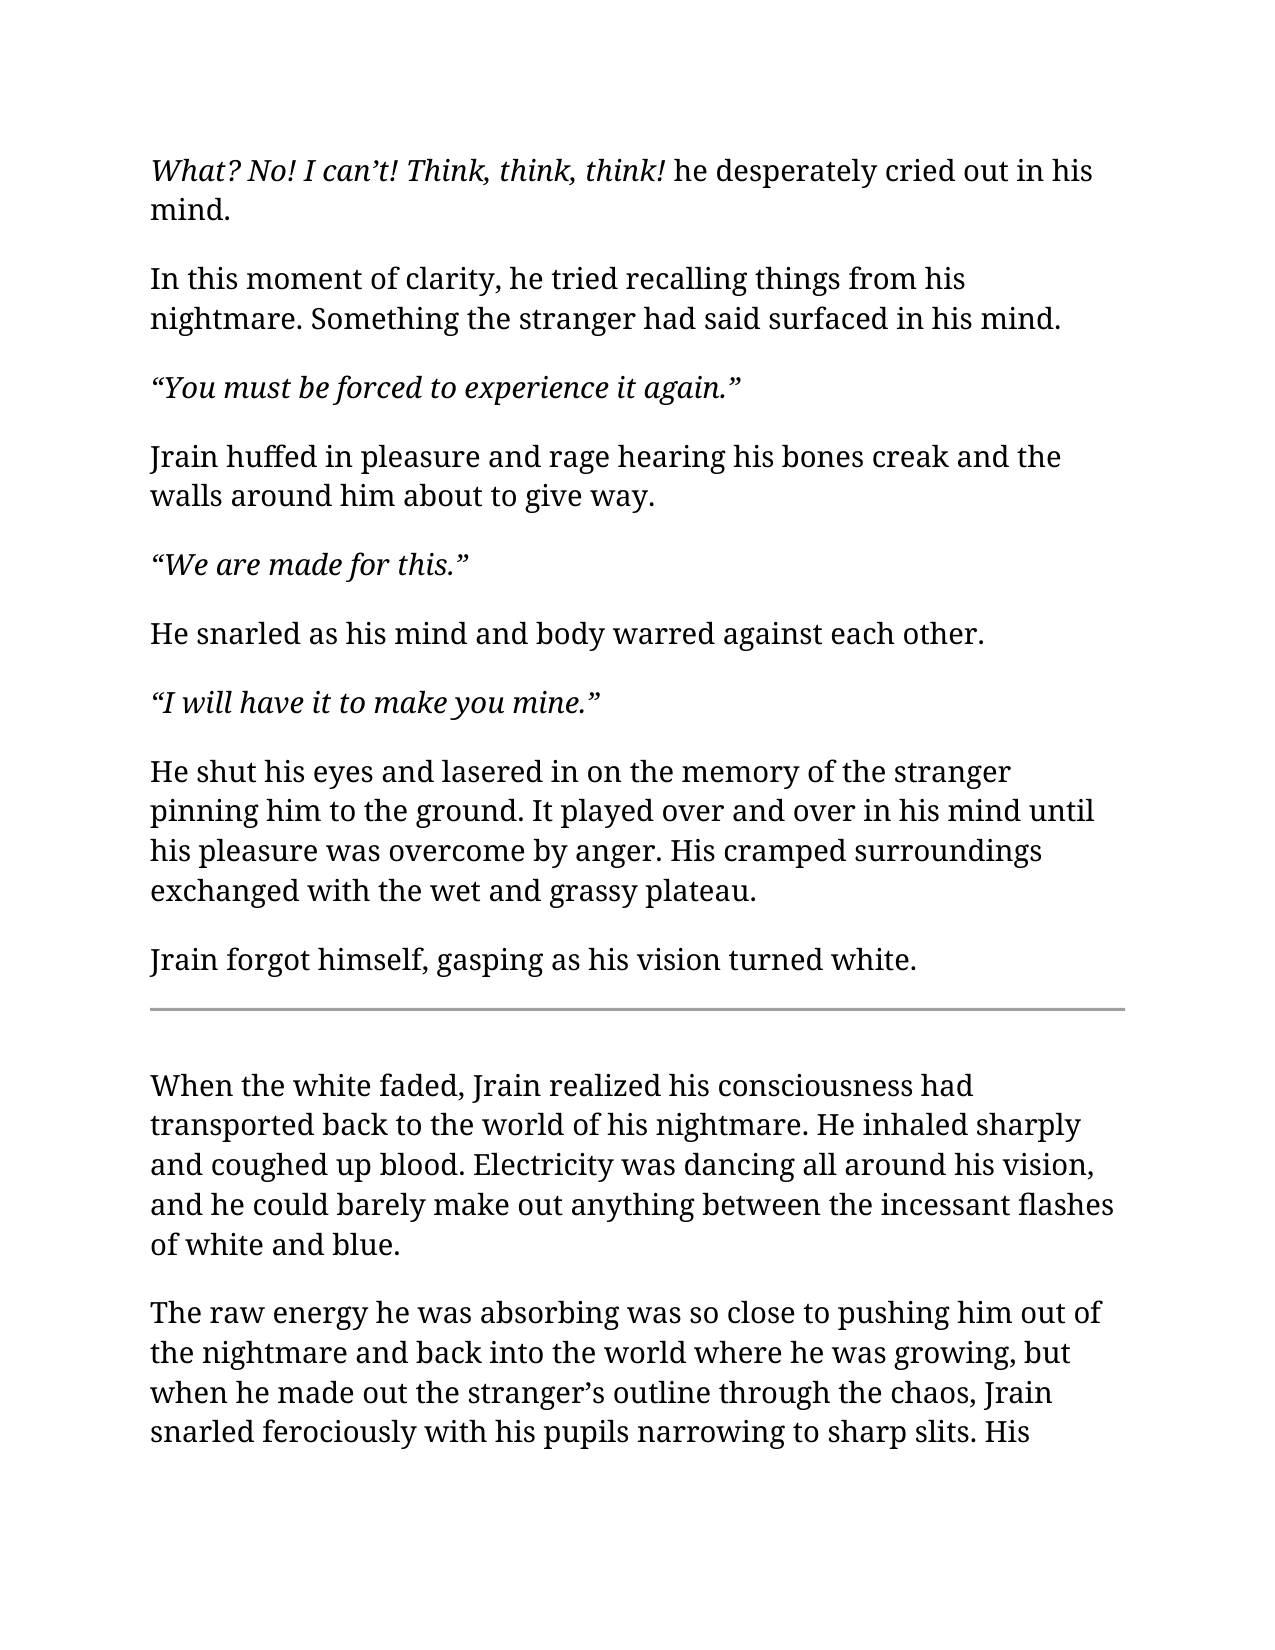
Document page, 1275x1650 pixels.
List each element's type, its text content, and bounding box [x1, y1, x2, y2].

text “You must be forced to experience it again.” [150, 367, 1125, 407]
text “I will have it to make you mine.” [150, 682, 1125, 722]
text When the white faded, Jrain realized his consciousness had transported back to the world of his nightmare. He inhaled sharply and coughed up blood. Electricity was dancing all around his vision, and he could barely make out anything between the incessant flashes of white and blue. [150, 1065, 1125, 1263]
text “We are made for this.” [150, 544, 1125, 584]
text He shut his eyes and lasered in on the memory of the stranger pinning him to the ground. It played over and over in his mind until his pleasure was overcome by anger. His cramped surroundings exchanged with the wet and grassy plateau. [150, 751, 1125, 910]
text Jrain forgot himself, gasping as his vision turned white. [150, 939, 1125, 979]
text He snarled as his mind and body warred against each other. [150, 613, 1125, 653]
text Jrain huffed in pleasure and rage hearing his bones creak and the walls around him about to give way. [150, 436, 1125, 515]
text In this moment of clarity, he tried recalling things from his nightmare. Something the stranger had said surfaced in his mind. [150, 258, 1125, 338]
text What? No! I can’t! Think, think, think! he desperately cried out in his mind. [150, 150, 1125, 229]
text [150, 1293, 1125, 1451]
